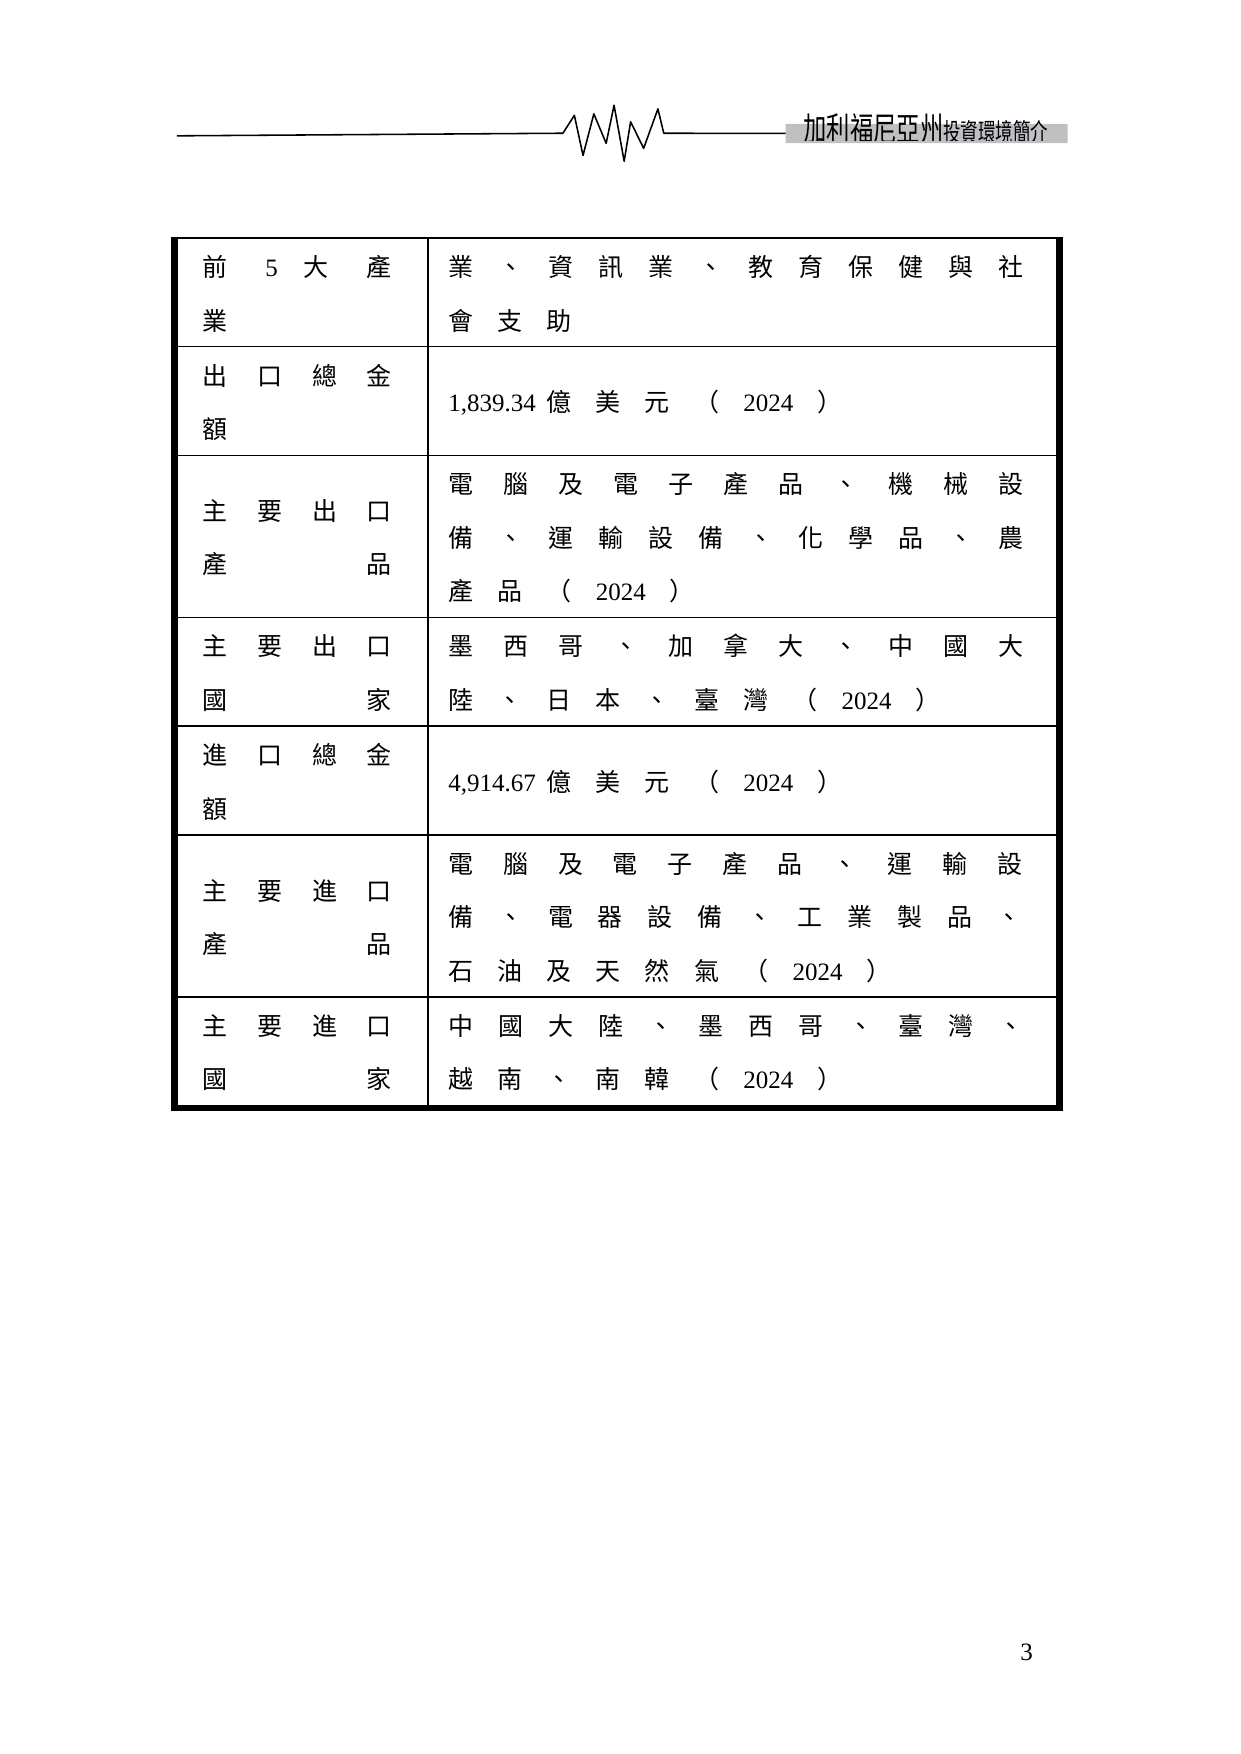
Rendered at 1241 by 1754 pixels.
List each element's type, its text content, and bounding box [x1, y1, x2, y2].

table_cell 主要出口國家 [178, 618, 427, 725]
table_cell 1,839.34億美元（2024） [429, 347, 1056, 454]
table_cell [429, 239, 1056, 346]
table_cell 產值最高前5大產業 [178, 239, 427, 346]
table_cell 主要進口產品 [178, 836, 427, 996]
table_cell 主要出口產品 [178, 456, 427, 617]
table_cell 4,914.67億美元（2024） [429, 727, 1056, 834]
table_cell 中國大陸、墨西哥、臺灣、越南、南韓（2024） [429, 998, 1056, 1105]
table_cell 電腦及電子產品、機械設備、運輸設備、化學品、農產品（2024） [429, 456, 1056, 617]
table_cell 進口總金額 [178, 727, 427, 834]
table_cell 墨西哥、加拿大、中國大陸、日本、臺灣（2024） [429, 618, 1056, 725]
table_cell 主要進口國家 [178, 998, 427, 1105]
table_cell 電腦及電子產品、運輸設備、電器設備、工業製品、石油及天然氣（2024） [429, 836, 1056, 996]
table_cell 出口總金額 [178, 347, 427, 454]
